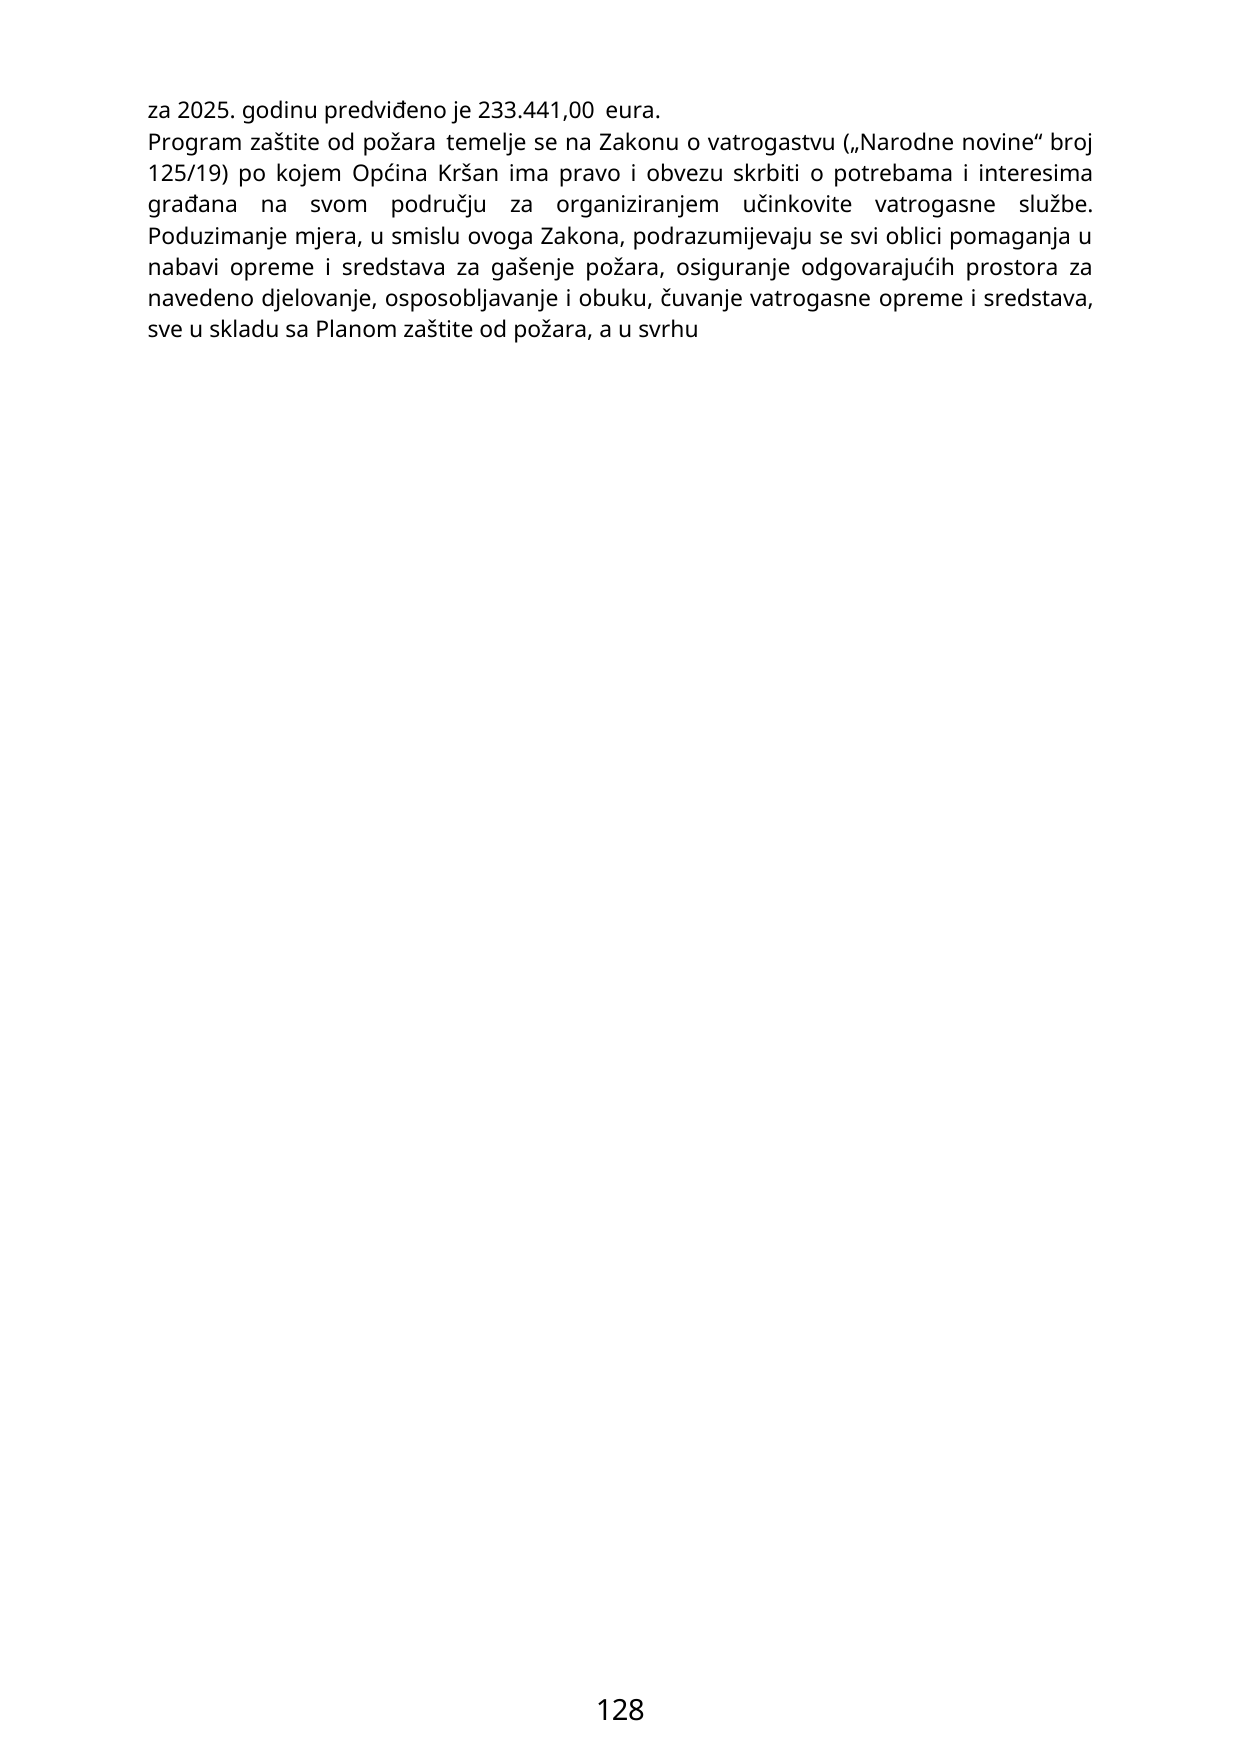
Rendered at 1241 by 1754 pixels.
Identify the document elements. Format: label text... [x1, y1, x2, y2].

text Program zaštite od požara temelje se na Zakonu o vatrogastvu („Narodne novine“ broj 125/19) po kojem Općina Kršan ima pravo i obvezu skrbiti o potrebama i interesima građana na svom području za organiziranjem učinkovite vatrogasne službe. Poduzimanje mjera, u smislu ovoga Zakona, podrazumijevaju se svi oblici pomaganja u nabavi opreme i sredstava za gašenje požara, osiguranje odgovarajućih prostora za navedeno djelovanje, osposobljavanje i obuku, čuvanje vatrogasne opreme i sredstava, sve u skladu sa Planom zaštite od požara, a u svrhu [147, 126, 1094, 345]
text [147, 94, 1093, 125]
